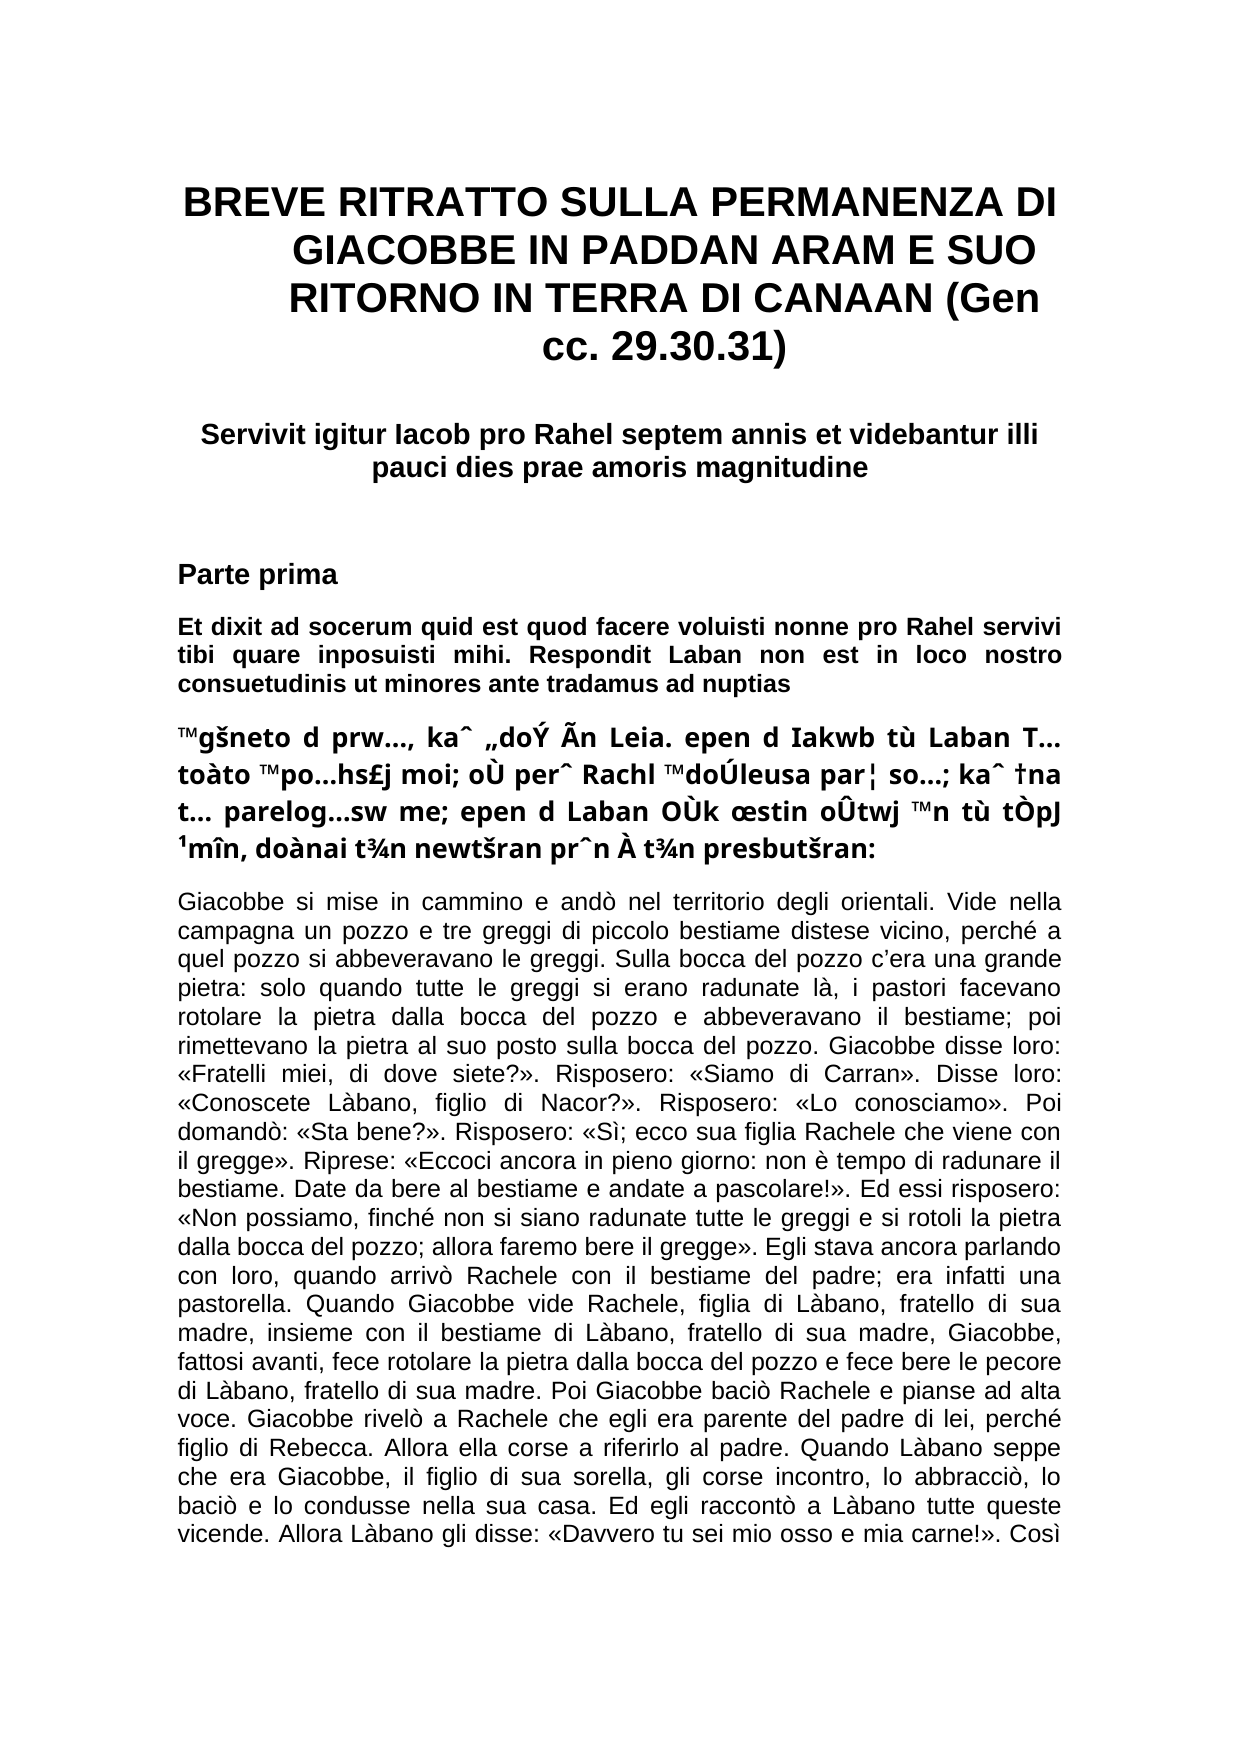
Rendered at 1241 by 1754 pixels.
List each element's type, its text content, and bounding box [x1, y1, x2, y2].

text Servivit igitur Iacob pro Rahel septem annis et videbantur illi pauci dies prae amoris magnitudine [177, 417, 1063, 484]
text ™gšneto d prw…, kaˆ „doÝ Ãn Leia. epen d Iakwb tù Laban T… toàto ™po…hs£j moi; oÙ perˆ Rachl ™doÚleusa par¦ so…; kaˆ †na t… parelog…sw me; epen d Laban OÙk œstin oÛtwj ™n tù tÒpJ ¹mîn, doànai t¾n newtšran prˆn À t¾n presbutšran: [177, 719, 1063, 866]
subtitle Parte prima [177, 557, 1063, 591]
text Et dixit ad socerum quid est quod facere voluisti nonne pro Rahel servivi tibi quare inposuisti mihi. Respondit Laban non est in loco nostro consuetudinis ut minores ante tradamus ad nuptias [177, 612, 1063, 698]
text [177, 887, 1063, 1548]
subtitle BREVE RITRATTO SULLA PERMANENZA DI GIACOBBE IN PADDAN ARAM E SUO RITORNO IN TERRA DI CANAAN (Gen cc. 29.30.31) [177, 177, 1063, 369]
